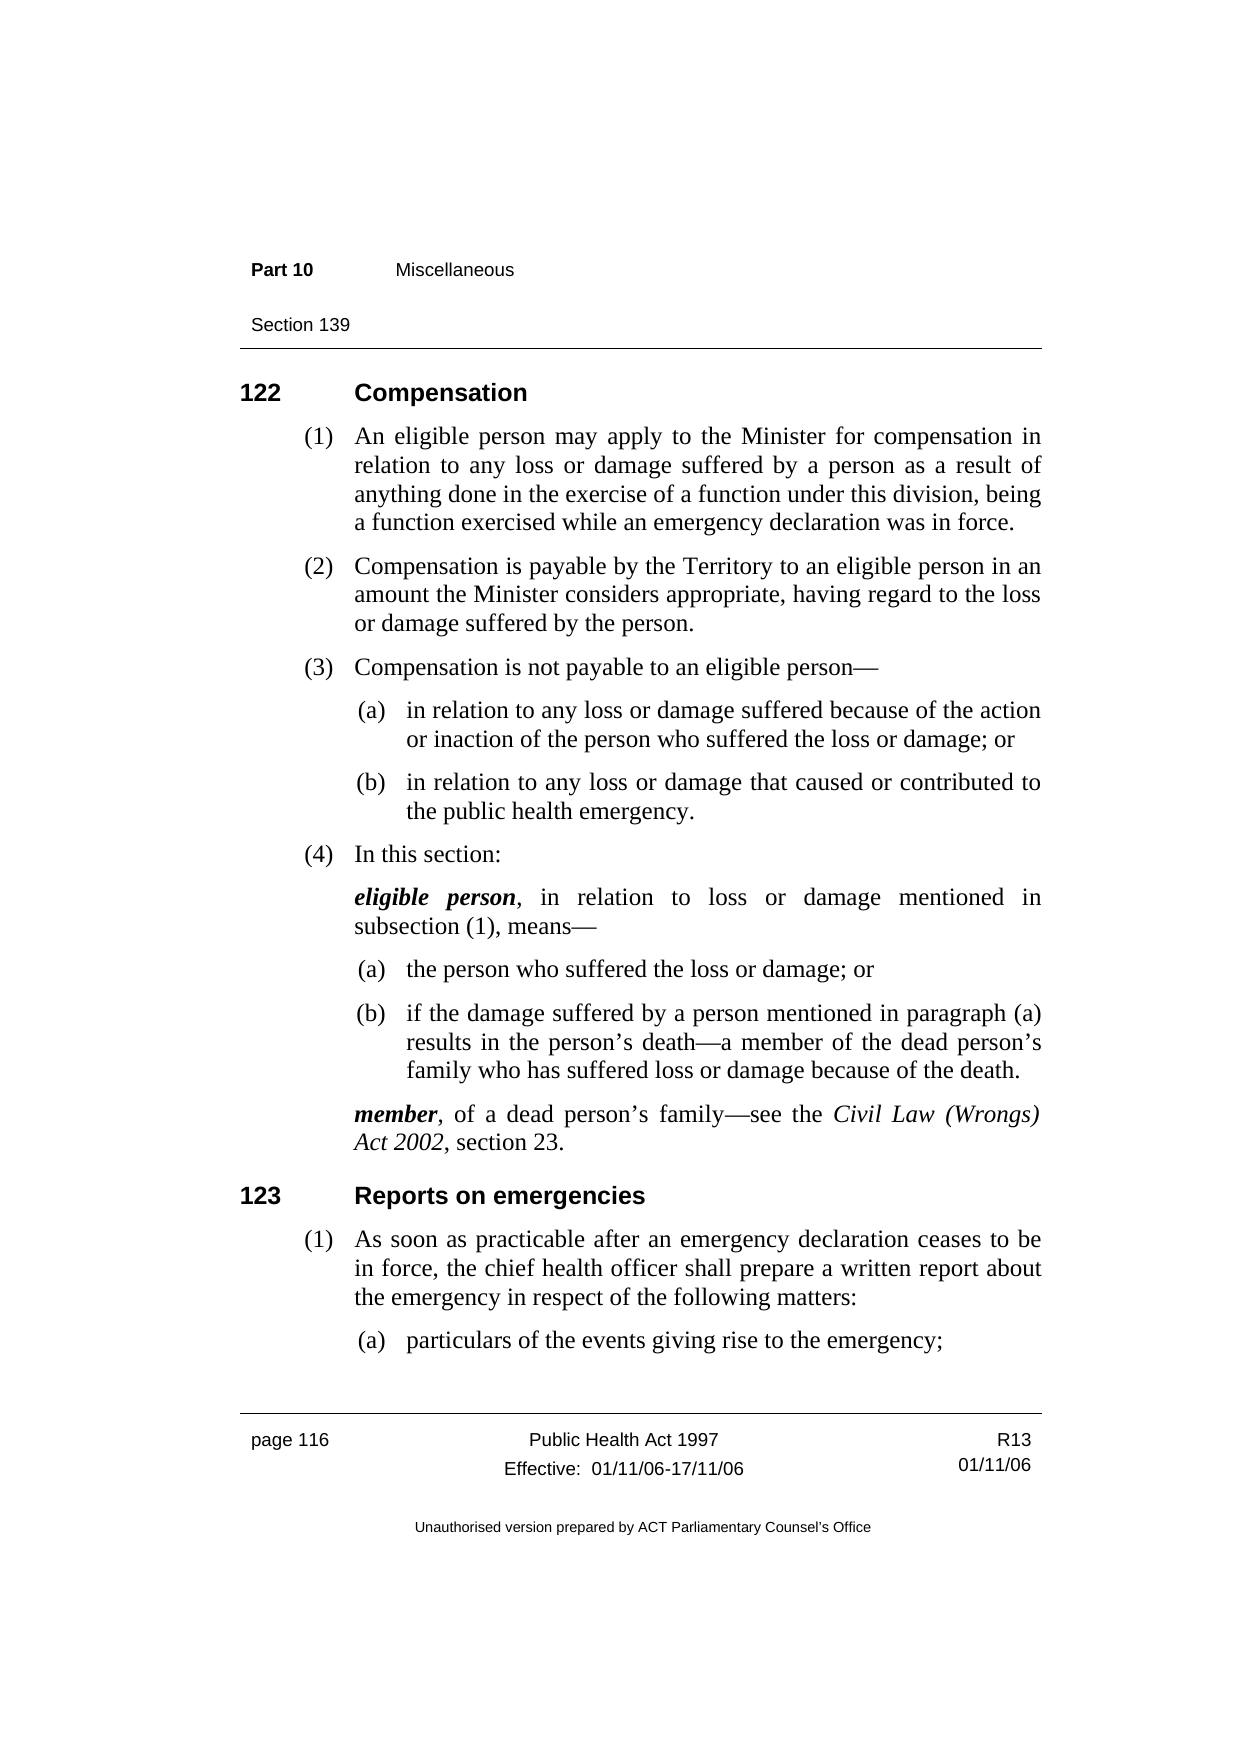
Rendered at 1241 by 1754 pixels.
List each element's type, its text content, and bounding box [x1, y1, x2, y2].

text (4) In this section: [239, 839, 1042, 868]
text (1) An eligible person may apply to the Minister for compensation in relation to any loss or damage suffered by a person as a result of anything done in the exercise of a function under this division, being a function exercised while an emergency declaration was in force. [239, 421, 1042, 536]
text 123 Reports on emergencies [239, 1181, 1042, 1210]
text (1) As soon as practicable after an emergency declaration ceases to be in force, the chief health officer shall prepare a written report about the emergency in respect of the following matters: [239, 1224, 1042, 1311]
text (a) the person who suffered the loss or damage; or [239, 954, 1042, 983]
text (b) if the damage suffered by a person mentioned in paragraph (a) results in the person’s death—a member of the dead person’s family who has suffered loss or damage because of the death. [239, 998, 1042, 1084]
text eligible person, in relation to loss or damage mentioned in subsection (1), means— [354, 882, 1042, 940]
text member, of a dead person’s family—see the Civil Law (Wrongs) Act 2002, section 23. [354, 1099, 1042, 1156]
text (3) Compensation is not payable to an eligible person— [239, 652, 1042, 680]
text (2) Compensation is payable by the Territory to an eligible person in an amount the Minister considers appropriate, having regard to the loss or damage suffered by the person. [239, 551, 1042, 637]
text (b) in relation to any loss or damage that caused or contributed to the public health emergency. [239, 767, 1042, 824]
text (a) in relation to any loss or damage suffered because of the action or inaction of the person who suffered the loss or damage; or [239, 695, 1042, 752]
text (a) particulars of the events giving rise to the emergency; [239, 1325, 1042, 1354]
text 122 Compensation [239, 378, 1042, 407]
